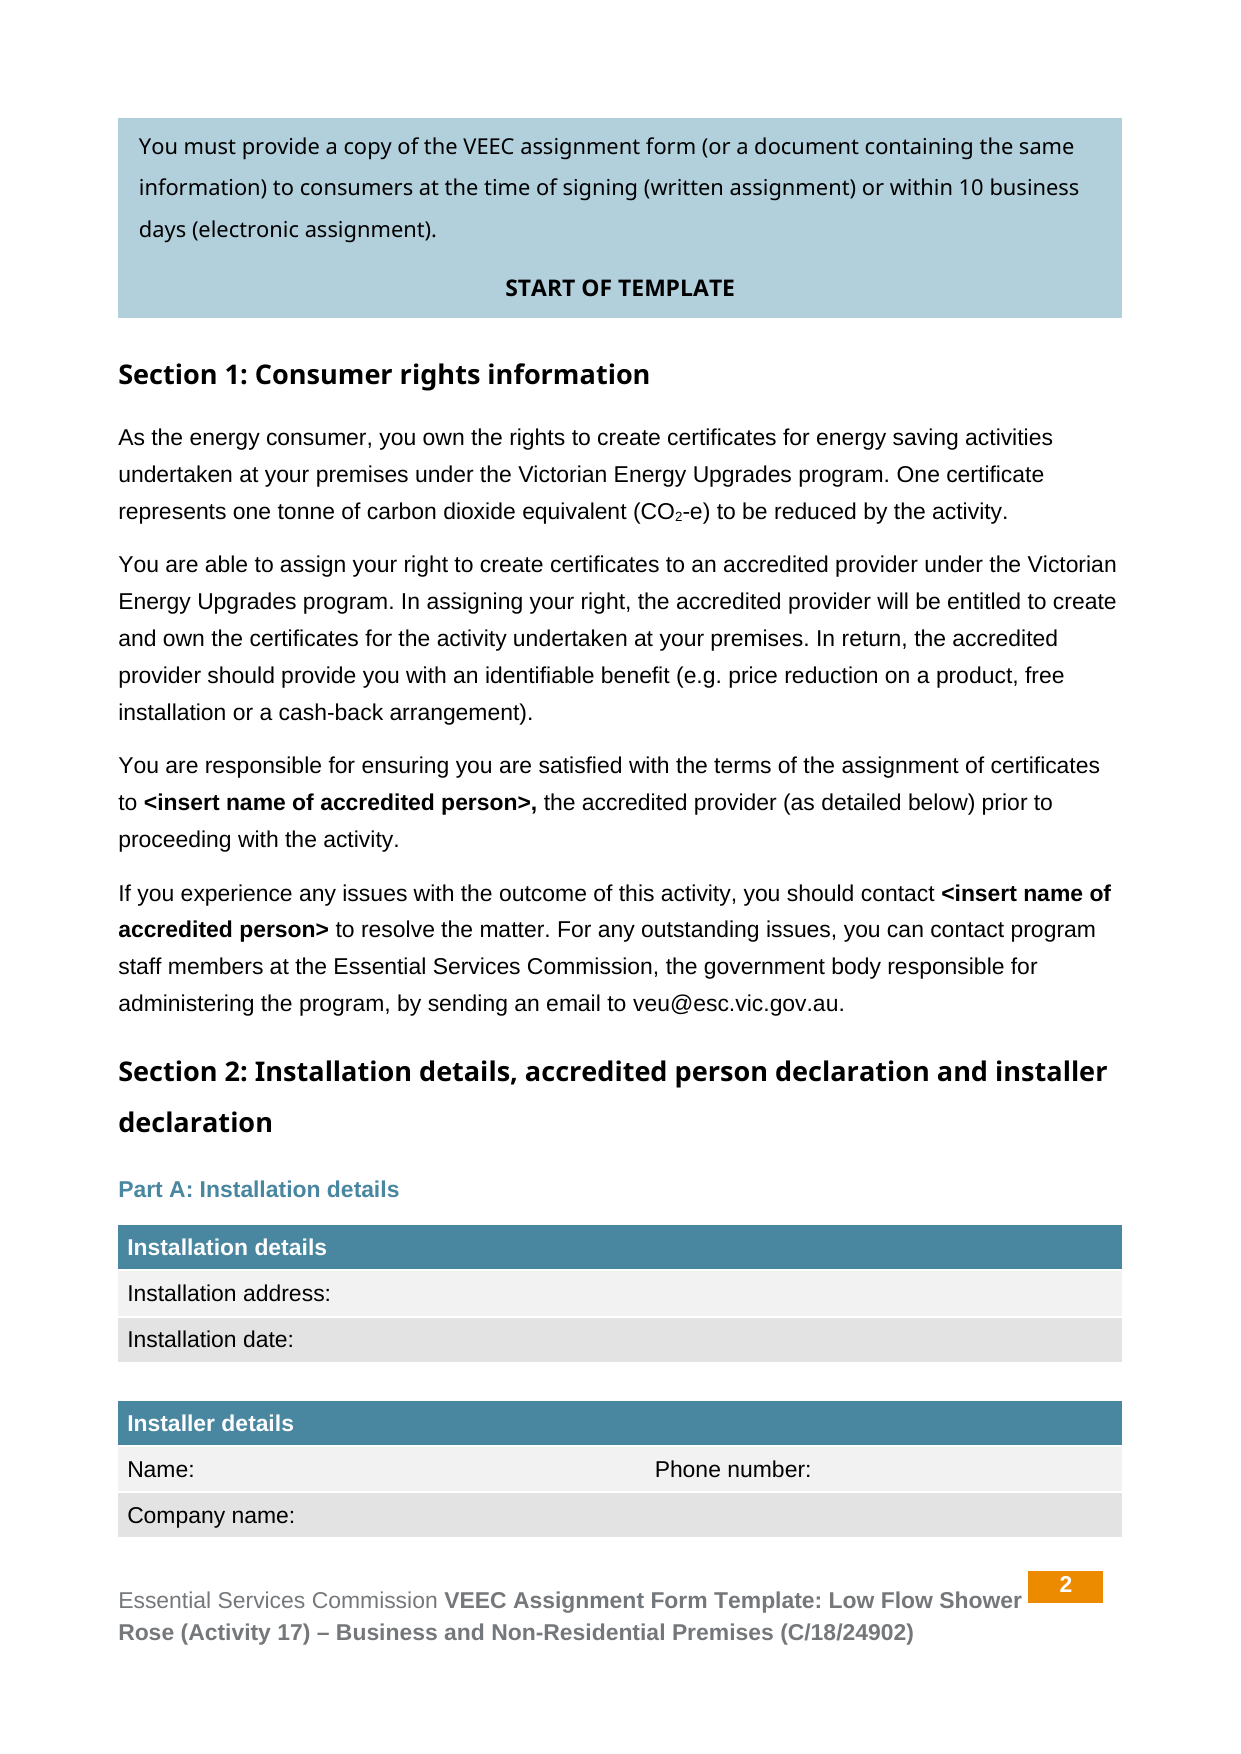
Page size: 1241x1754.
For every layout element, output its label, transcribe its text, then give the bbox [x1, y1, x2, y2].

table_header Installation details [118, 1225, 1122, 1269]
table_cell Name: [118, 1447, 646, 1491]
text As the energy consumer, you own the rights to create certificates for energy saving activities undertaken at your premises under the Victorian Energy Upgrades program. One certificate represents one tonne of carbon dioxide equivalent (CO2-e) to be reduced by the activity. [118, 424, 1122, 524]
subtitle START OF TEMPLATE [130, 258, 1110, 306]
text You must provide a copy of the VEEC assignment form (or a document containing the same information) to consumers at the time of signing (written assignment) or within 10 business days (electronic assignment). [130, 131, 1110, 244]
table_cell Company name: [118, 1493, 646, 1537]
subtitle Section 2: Installation details, accredited person declaration and installer declaration [118, 1052, 1122, 1140]
table_cell Installation date: [118, 1318, 1122, 1362]
text You are able to assign your right to create certificates to an accredited provider under the Victorian Energy Upgrades program. In assigning your right, the accredited provider will be entitled to create and own the certificates for the activity undertaken at your premises. In return, the accredited provider should provide you with an identifiable benefit (e.g. price reduction on a product, free installation or a cash-back arrangement). [118, 551, 1122, 725]
subtitle Section 1: Consumer rights information [118, 356, 1122, 392]
table_header Installer details [118, 1401, 646, 1445]
table_cell [646, 1493, 1122, 1537]
text If you experience any issues with the outcome of this activity, you should contact <insert name of accredited person> to resolve the matter. For any outstanding issues, you can contact program staff members at the Essential Services Commission, the government body responsible for administering the program, by sending an email to veu@esc.vic.gov.au. [118, 879, 1122, 1016]
table_cell Installation address: [118, 1271, 1122, 1316]
table_header [646, 1401, 1122, 1445]
text You are responsible for ensuring you are satisfied with the terms of the assignment of certificates to <insert name of accredited person>, the accredited provider (as detailed below) prior to proceeding with the activity. [118, 752, 1122, 852]
table_cell Phone number: [646, 1447, 1122, 1491]
subtitle Part A: Installation details [118, 1176, 1122, 1202]
